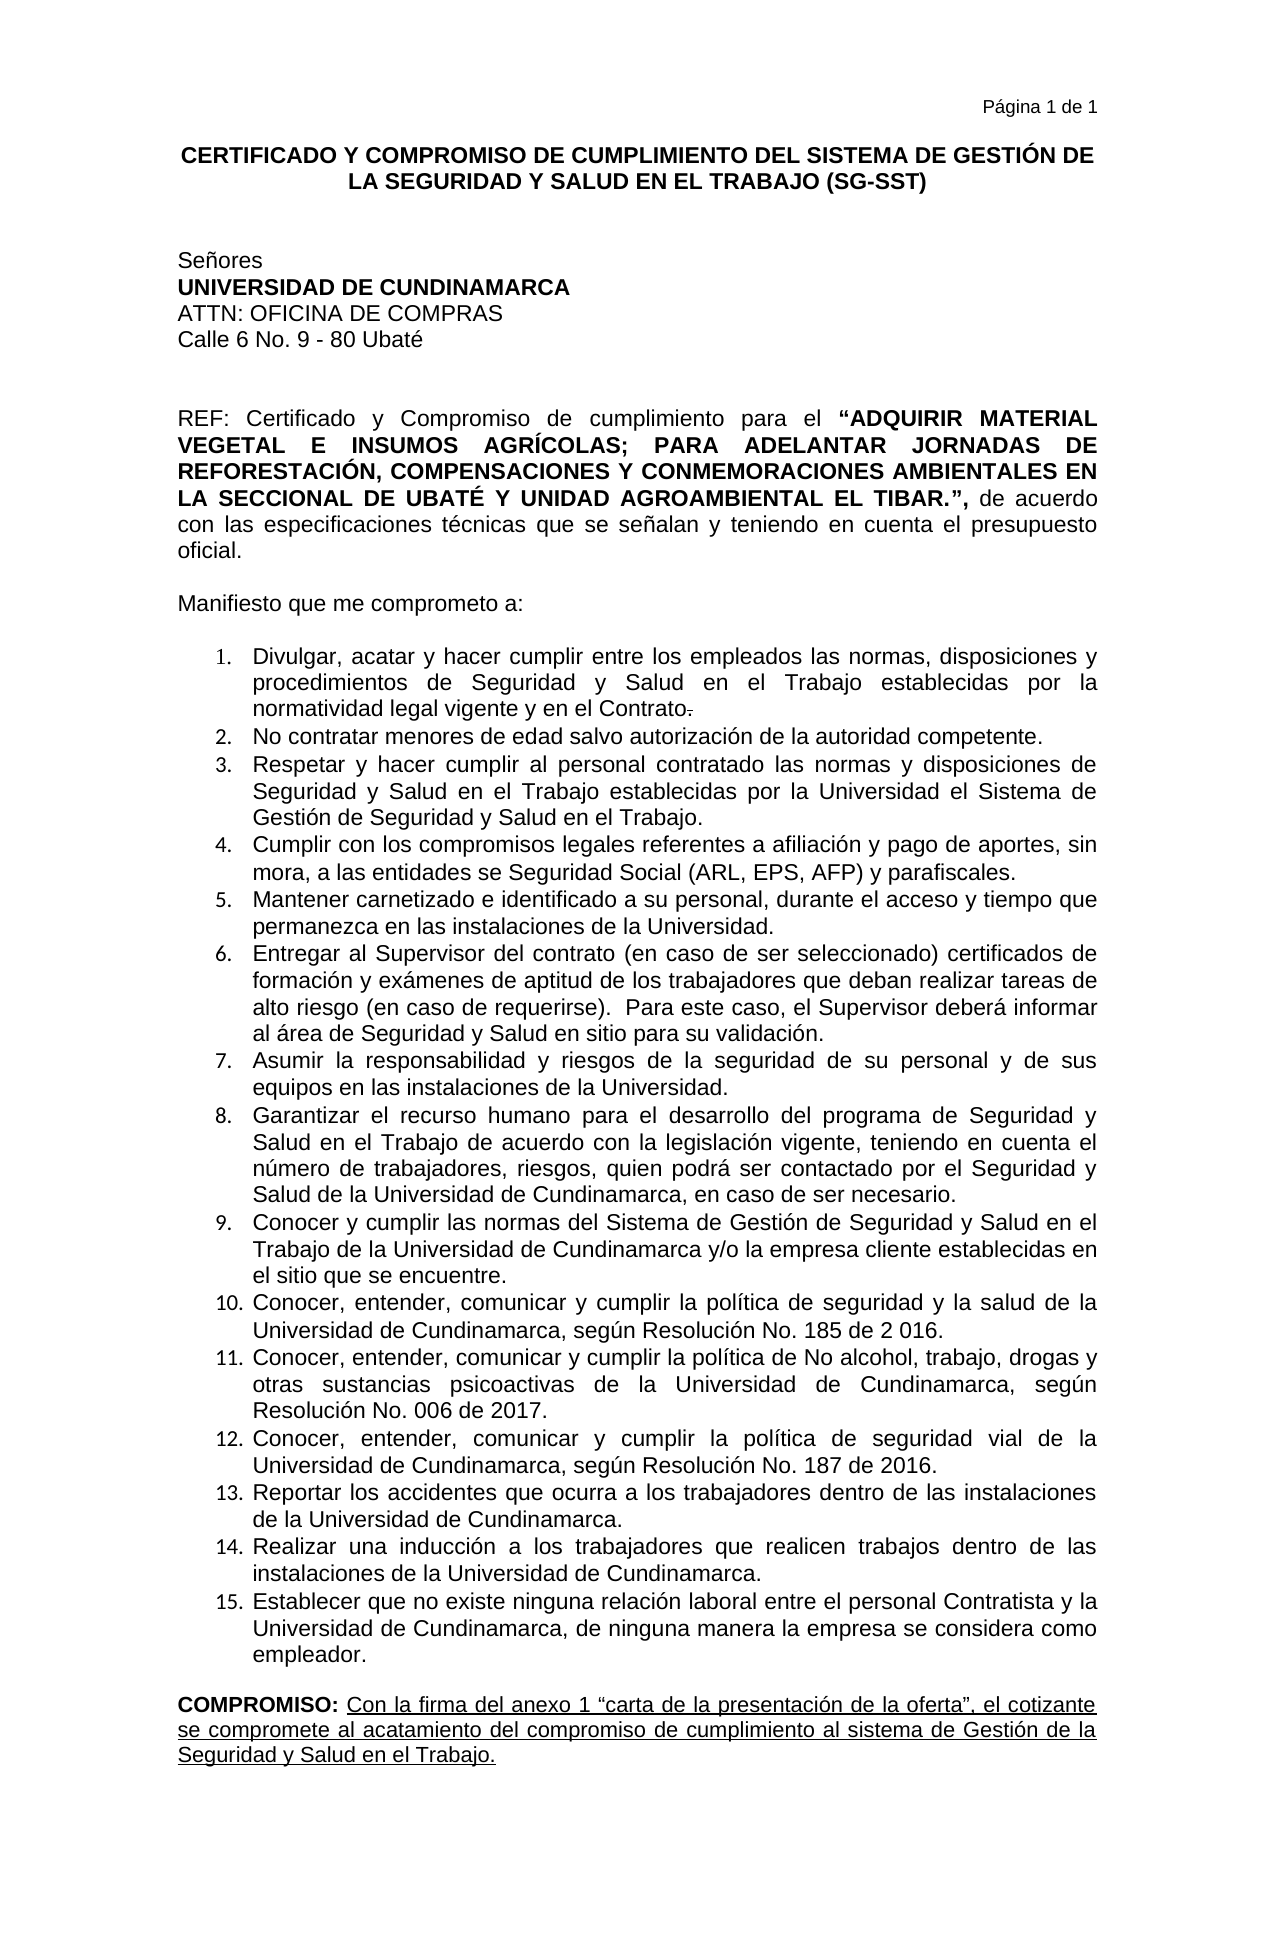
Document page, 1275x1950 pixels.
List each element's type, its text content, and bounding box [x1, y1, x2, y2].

text Señores [177, 247, 1098, 274]
list Respetar y hacer cumplir al personal contratado las normas y disposiciones de Seguridad y Salud en el Trabajo establecidas por la Universidad el Sistema de Gestión de Seguridad y Salud en el Trabajo. [215, 750, 1098, 831]
text UNIVERSIDAD DE CUNDINAMARCA [177, 274, 1098, 300]
text REF: Certificado y Compromiso de cumplimiento para el “ADQUIRIR MATERIAL VEGETAL E INSUMOS AGRÍCOLAS; PARA ADELANTAR JORNADAS DE REFORESTACIÓN, COMPENSACIONES Y CONMEMORACIONES AMBIENTALES EN LA SECCIONAL DE UBATÉ Y UNIDAD AGROAMBIENTAL EL TIBAR.”, de acuerdo con las especificaciones técnicas que se señalan y teniendo en cuenta el presupuesto oficial. [177, 405, 1098, 563]
list Asumir la responsabilidad y riesgos de la seguridad de su personal y de sus equipos en las instalaciones de la Universidad. [215, 1046, 1098, 1101]
text Manifiesto que me comprometo a: [177, 590, 1098, 616]
list Conocer, entender, comunicar y cumplir la política de seguridad y la salud de la Universidad de Cundinamarca, según Resolución No. 185 de 2 016. [215, 1288, 1098, 1343]
list Garantizar el recurso humano para el desarrollo del programa de Seguridad y Salud en el Trabajo de acuerdo con la legislación vigente, teniendo en cuenta el número de trabajadores, riesgos, quien podrá ser contactado por el Seguridad y Salud de la Universidad de Cundinamarca, en caso de ser necesario. [215, 1101, 1098, 1208]
text ATTN: OFICINA DE COMPRAS [177, 300, 1098, 326]
list Conocer, entender, comunicar y cumplir la política de No alcohol, trabajo, drogas y otras sustancias psicoactivas de la Universidad de Cundinamarca, según Resolución No. 006 de 2017. [215, 1343, 1098, 1424]
list Reportar los accidentes que ocurra a los trabajadores dentro de las instalaciones de la Universidad de Cundinamarca. [215, 1478, 1098, 1532]
list Conocer, entender, comunicar y cumplir la política de seguridad vial de la Universidad de Cundinamarca, según Resolución No. 187 de 2016. [215, 1424, 1098, 1478]
text CERTIFICADO Y COMPROMISO DE CUMPLIMIENTO DEL SISTEMA DE GESTIÓN DE LA SEGURIDAD Y SALUD EN EL TRABAJO (SG-SST) [177, 142, 1098, 194]
text COMPROMISO: Con la firma del anexo 1 “carta de la presentación de la oferta”, el cotizante se compromete al acatamiento del compromiso de cumplimiento al sistema de Gestión de la Seguridad y Salud en el Trabajo. [177, 1691, 1098, 1767]
list Cumplir con los compromisos legales referentes a afiliación y pago de aportes, sin mora, a las entidades se Seguridad Social (ARL, EPS, AFP) y parafiscales. [215, 831, 1098, 885]
list Conocer y cumplir las normas del Sistema de Gestión de Seguridad y Salud en el Trabajo de la Universidad de Cundinamarca y/o la empresa cliente establecidas en el sitio que se encuentre. [215, 1208, 1098, 1288]
text Calle 6 No. 9 - 80 Ubaté [177, 326, 1098, 353]
list Divulgar, acatar y hacer cumplir entre los empleados las normas, disposiciones y procedimientos de Seguridad y Salud en el Trabajo establecidas por la normatividad legal vigente y en el Contrato. [215, 643, 1098, 722]
list Mantener carnetizado e identificado a su personal, durante el acceso y tiempo que permanezca en las instalaciones de la Universidad. [215, 885, 1098, 939]
list Entregar al Supervisor del contrato (en caso de ser seleccionado) certificados de formación y exámenes de aptitud de los trabajadores que deban realizar tareas de alto riesgo (en caso de requerirse). Para este caso, el Supervisor deberá informar al área de Seguridad y Salud en sitio para su validación. [215, 939, 1098, 1046]
list Realizar una inducción a los trabajadores que realicen trabajos dentro de las instalaciones de la Universidad de Cundinamarca. [215, 1532, 1098, 1587]
list Establecer que no existe ninguna relación laboral entre el personal Contratista y la Universidad de Cundinamarca, de ninguna manera la empresa se considera como empleador. [215, 1587, 1098, 1667]
list No contratar menores de edad salvo autorización de la autoridad competente. [215, 722, 1098, 750]
